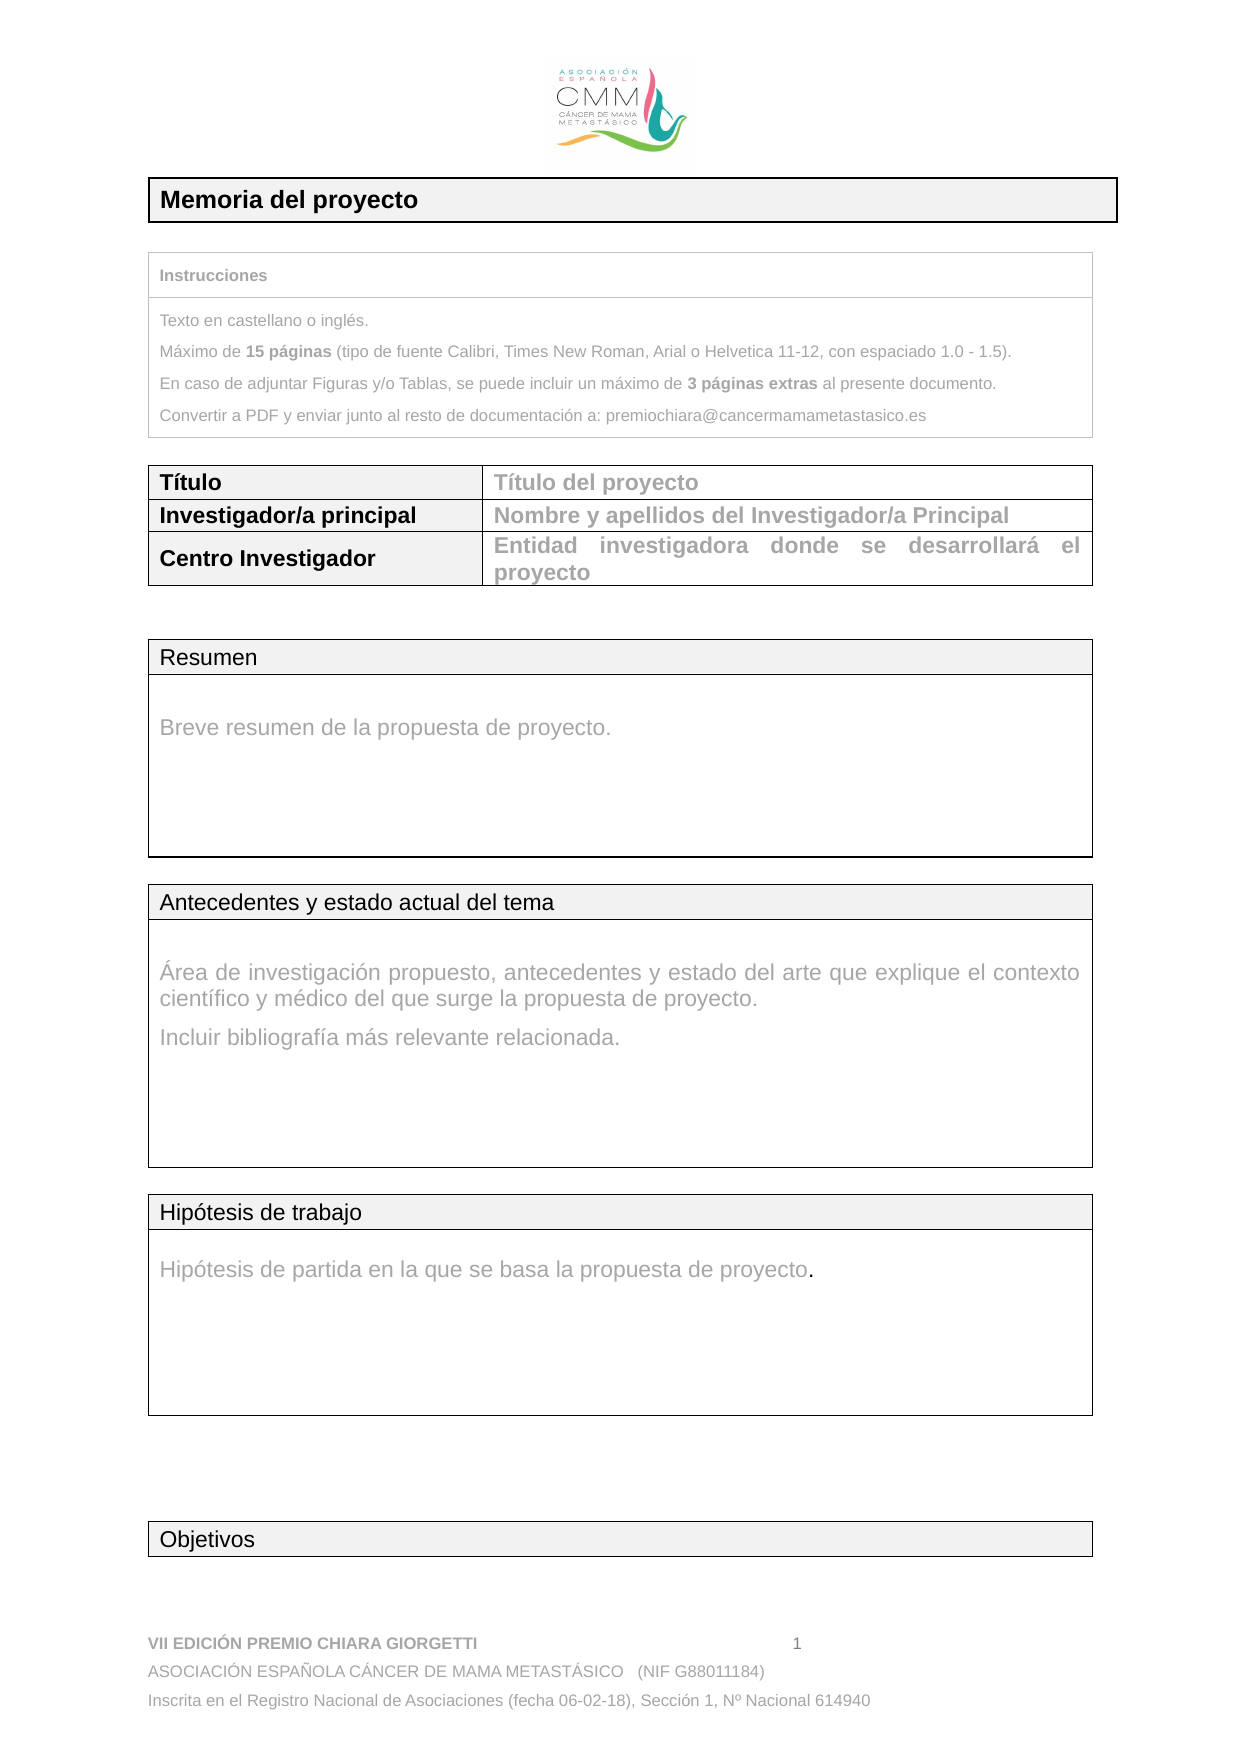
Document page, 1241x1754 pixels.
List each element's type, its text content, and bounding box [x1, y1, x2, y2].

table_header Hipótesis de trabajo [149, 1195, 1092, 1229]
table_header Título del proyecto [483, 466, 1092, 499]
table_cell Centro Investigador [149, 532, 482, 585]
table_cell Entidad investigadora donde se desarrollará el proyecto [483, 532, 1092, 585]
table_header Instrucciones [149, 253, 1092, 297]
table_header Objetivos [149, 1522, 1092, 1556]
picture [545, 59, 695, 177]
table_cell Breve resumen de la propuesta de proyecto. [149, 675, 1092, 856]
table_header Resumen [149, 640, 1092, 673]
table_cell Texto en castellano o inglés. Máximo de 15 páginas (tipo de fuente Calibri, Times New Roman, Arial o Helvetica 11-12, con espaciado 1.0 - 1.5). En caso de adjuntar Figuras y/o Tablas, se puede incluir un máximo de 3 páginas extras al presente documento. Convertir a PDF y enviar junto al resto de documentación a: premiochiara@cancermamametastasico.es [149, 298, 1092, 437]
table_header Memoria del proyecto [150, 179, 1116, 221]
table_cell Investigador/a principal [149, 500, 482, 531]
table_header Título [149, 466, 482, 499]
table_cell Hipótesis de partida en la que se basa la propuesta de proyecto. [149, 1230, 1092, 1414]
table_cell Nombre y apellidos del Investigador/a Principal [483, 500, 1092, 531]
table_header Antecedentes y estado actual del tema [149, 885, 1092, 919]
table_cell Área de investigación propuesto, antecedentes y estado del arte que explique el contexto científico y médico del que surge la propuesta de proyecto. Incluir bibliografía más relevante relacionada. [149, 920, 1092, 1167]
